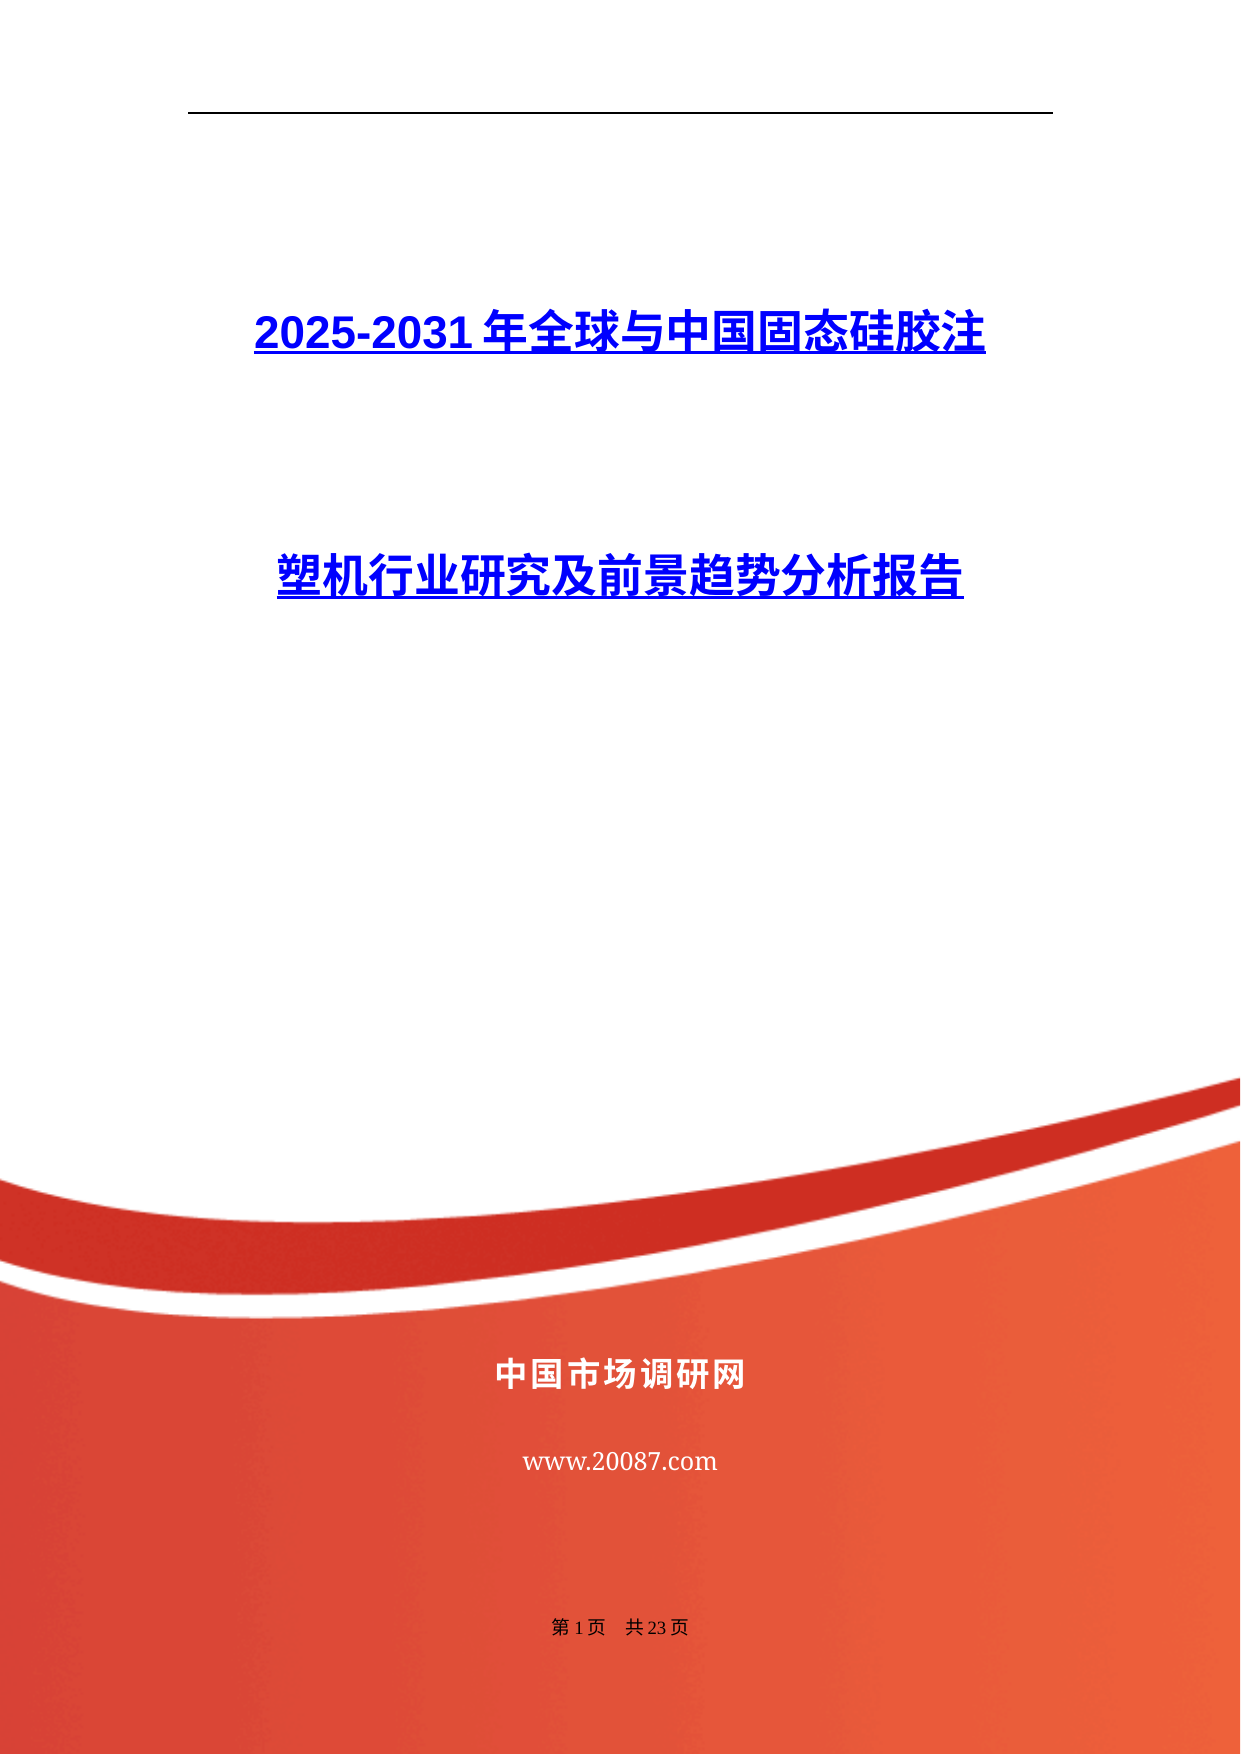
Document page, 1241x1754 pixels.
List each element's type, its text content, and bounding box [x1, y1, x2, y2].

table_header 2025-2031年全球与中国固态硅胶注塑机行业研究及前景趋势分析报告 [188, 207, 1053, 773]
subtitle 中国市场调研网 [187, 1339, 1053, 1404]
text www.20087.com [187, 1428, 1053, 1493]
picture [0, 1006, 1241, 1754]
